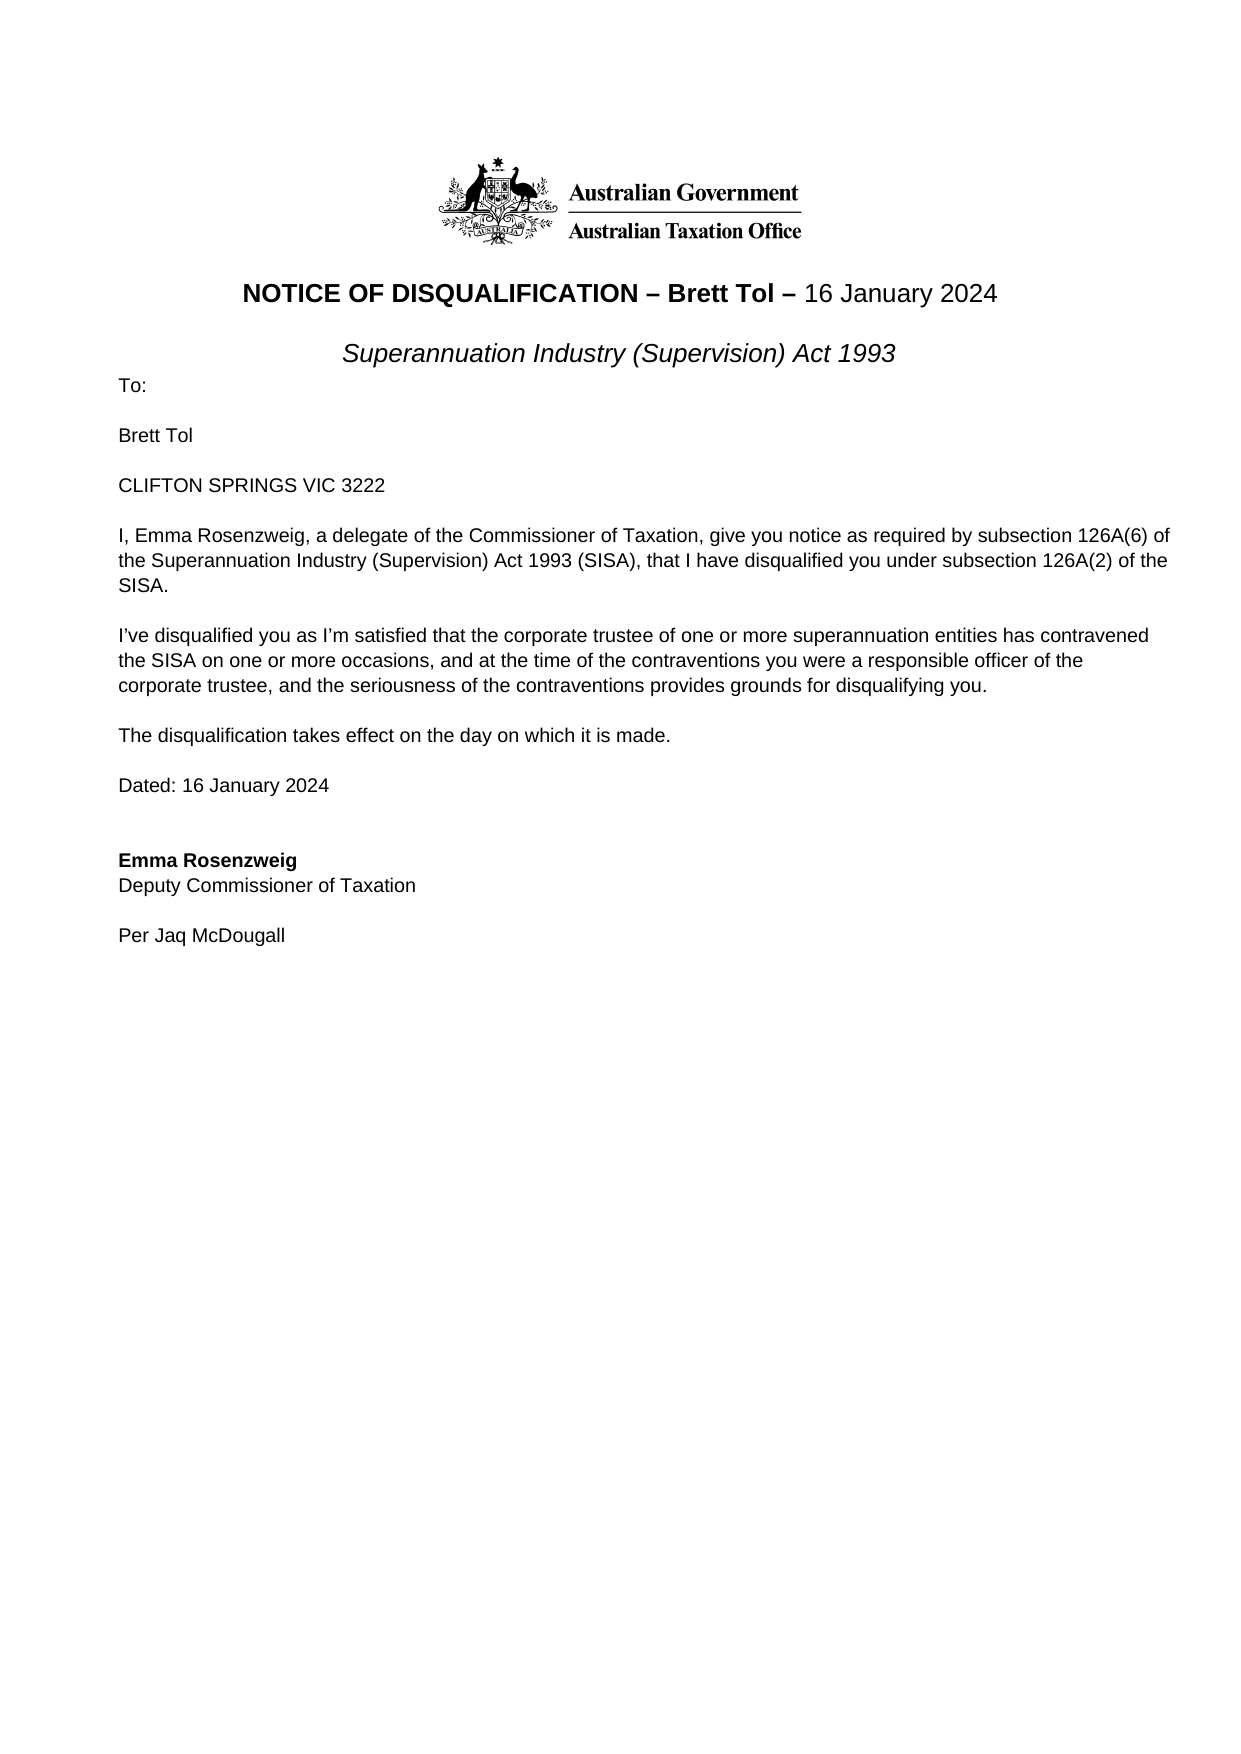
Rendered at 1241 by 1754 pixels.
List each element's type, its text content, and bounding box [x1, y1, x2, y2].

text Per Jaq McDougall [118, 922, 1172, 947]
text Emma Rosenzweig [118, 847, 1172, 872]
text The disqualification takes effect on the day on which it is made. [118, 722, 1172, 747]
text To: [118, 372, 1172, 397]
text CLIFTON SPRINGS VIC 3222 [118, 472, 1172, 497]
picture [438, 157, 802, 245]
text I’ve disqualified you as I’m satisfied that the corporate trustee of one or more superannuation entities has contravened the SISA on one or more occasions, and at the time of the contraventions you were a responsible officer of the corporate trustee, and the seriousness of the contraventions provides grounds for disqualifying you. [118, 622, 1172, 697]
text Brett Tol [118, 422, 1172, 447]
text Dated: 16 January 2024 [118, 772, 1172, 797]
text Deputy Commissioner of Taxation [118, 872, 1172, 897]
text NOTICE OF DISQUALIFICATION – Brett Tol – 16 January 2024 [118, 278, 1122, 308]
text I, Emma Rosenzweig, a delegate of the Commissioner of Taxation, give you notice as required by subsection 126A(6) of the Superannuation Industry (Supervision) Act 1993 (SISA), that I have disqualified you under subsection 126A(2) of the SISA. [118, 522, 1172, 597]
text Superannuation Industry (Supervision) Act 1993 [118, 338, 1122, 368]
